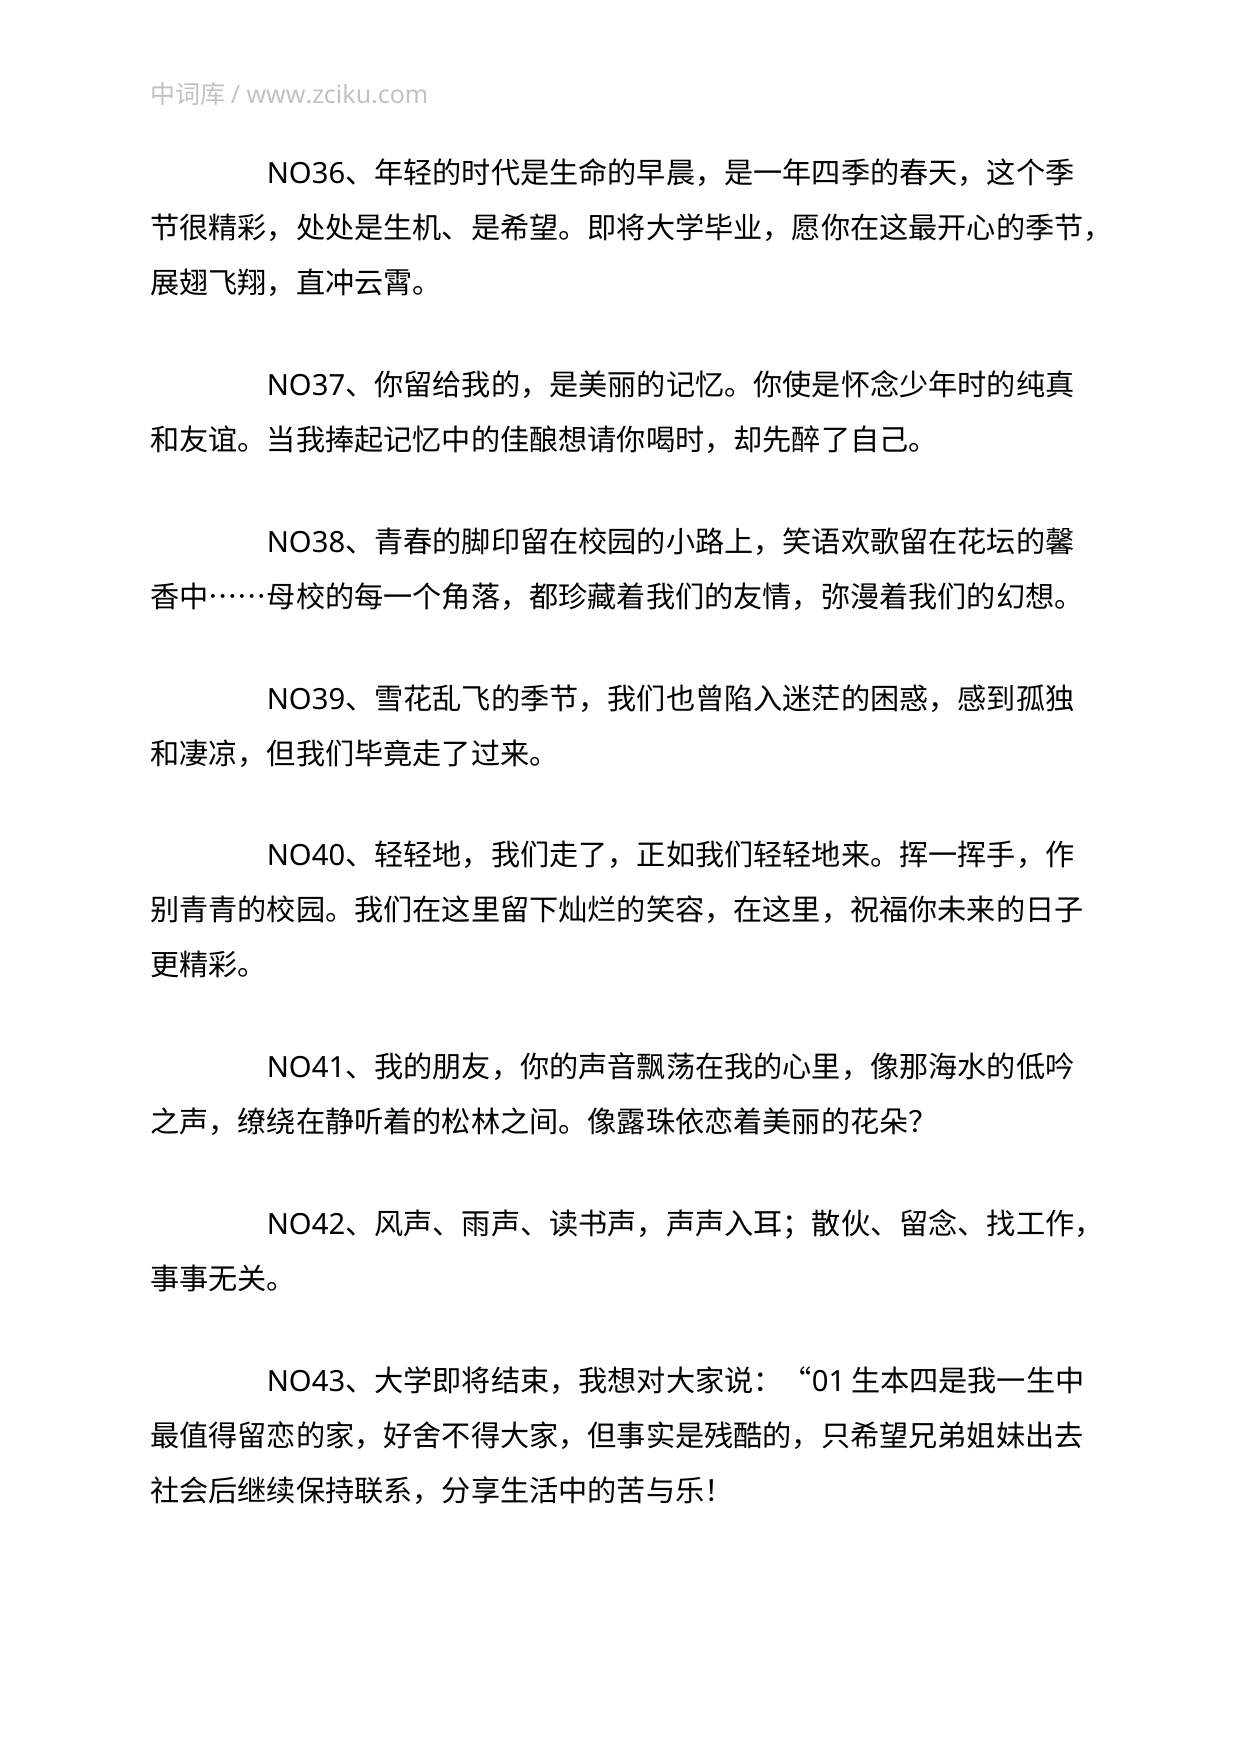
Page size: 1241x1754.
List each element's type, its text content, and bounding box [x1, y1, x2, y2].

text NO38、青春的脚印留在校园的小路上，笑语欢歌留在花坛的馨香中……母校的每一个角落，都珍藏着我们的友情，弥漫着我们的幻想。 [150, 518, 1090, 616]
text NO43、大学即将结束，我想对大家说：“01生本四是我一生中最值得留恋的家，好舍不得大家，但事实是残酷的，只希望兄弟姐妹出去社会后继续保持联系，分享生活中的苦与乐！ [150, 1357, 1090, 1509]
text NO36、年轻的时代是生命的早晨，是一年四季的春天，这个季节很精彩，处处是生机、是希望。即将大学毕业，愿你在这最开心的季节，展翅飞翔，直冲云霄。 [150, 150, 1090, 302]
text NO39、雪花乱飞的季节，我们也曾陷入迷茫的困惑，感到孤独和凄凉，但我们毕竟走了过来。 [150, 675, 1090, 772]
text NO41、我的朋友，你的声音飘荡在我的心里，像那海水的低吟之声，缭绕在静听着的松林之间。像露珠依恋着美丽的花朵？ [150, 1044, 1090, 1141]
text NO37、你留给我的，是美丽的记忆。你使是怀念少年时的纯真和友谊。当我捧起记忆中的佳酿想请你喝时，却先醉了自己。 [150, 362, 1090, 459]
text NO42、风声、雨声、读书声，声声入耳；散伙、留念、找工作，事事无关。 [150, 1200, 1090, 1298]
text NO40、轻轻地，我们走了，正如我们轻轻地来。挥一挥手，作别青青的校园。我们在这里留下灿烂的笑容，在这里，祝福你未来的日子更精彩。 [150, 832, 1090, 984]
